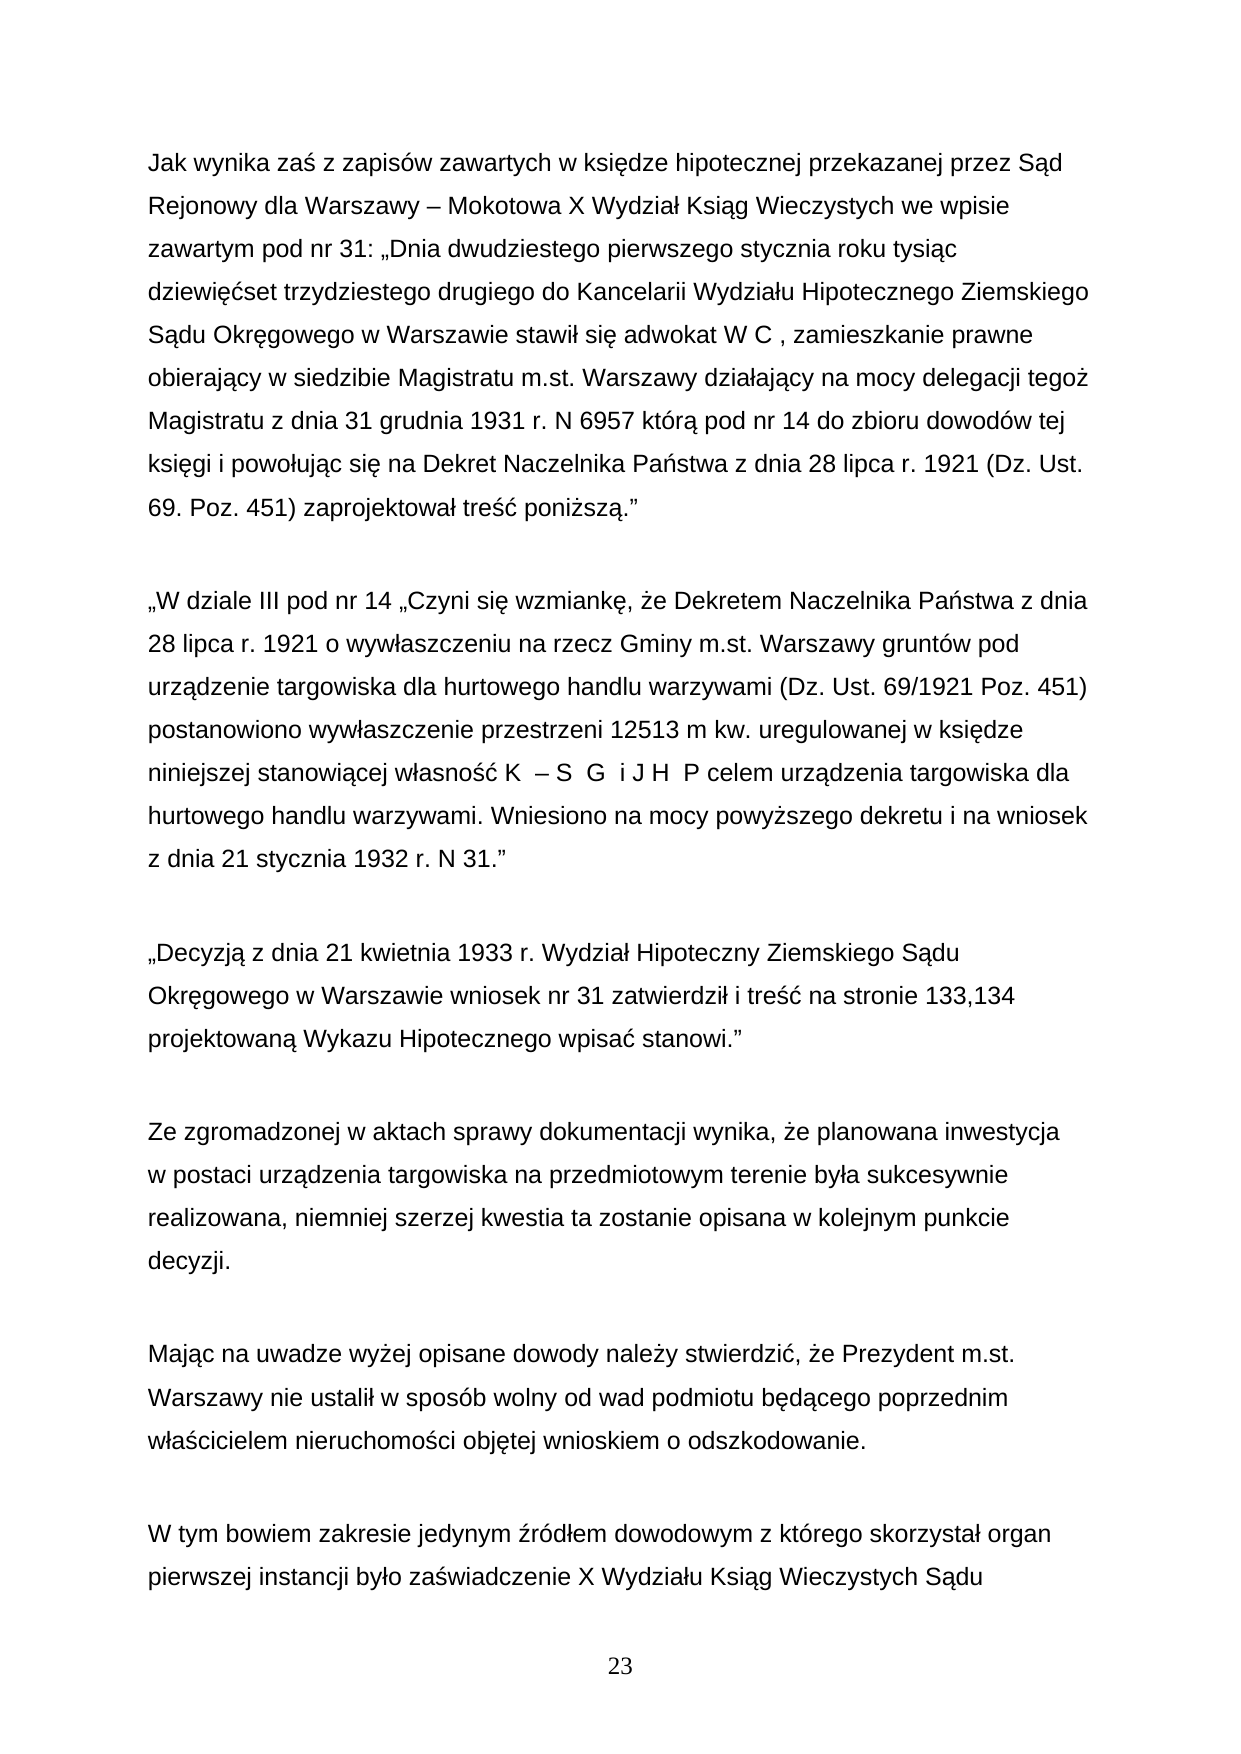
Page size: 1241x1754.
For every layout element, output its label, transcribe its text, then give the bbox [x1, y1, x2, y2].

text Ze zgromadzonej w aktach sprawy dokumentacji wynika, że planowana inwestycja w postaci urządzenia targowiska na przedmiotowym terenie była sukcesywnie realizowana, niemniej szerzej kwestia ta zostanie opisana w kolejnym punkcie decyzji. [148, 1117, 1093, 1275]
text „W dziale III pod nr 14 „Czyni się wzmiankę, że Dekretem Naczelnika Państwa z dnia 28 lipca r. 1921 o wywłaszczeniu na rzecz Gminy m.st. Warszawy gruntów pod urządzenie targowiska dla hurtowego handlu warzywami (Dz. Ust. 69/1921 Poz. 451) postanowiono wywłaszczenie przestrzeni 12513 m kw. uregulowanej w księdze niniejszej stanowiącej własność K – S G i J H P celem urządzenia targowiska dla hurtowego handlu warzywami. Wniesiono na mocy powyższego dekretu i na wniosek z dnia 21 stycznia 1932 r. N 31.” [148, 586, 1093, 873]
text „Decyzją z dnia 21 kwietnia 1933 r. Wydział Hipoteczny Ziemskiego Sądu Okręgowego w Warszawie wniosek nr 31 zatwierdził i treść na stronie 133,134 projektowaną Wykazu Hipotecznego wpisać stanowi.” [148, 938, 1093, 1053]
text Mając na uwadze wyżej opisane dowody należy stwierdzić, że Prezydent m.st. Warszawy nie ustalił w sposób wolny od wad podmiotu będącego poprzednim właścicielem nieruchomości objętej wnioskiem o odszkodowanie. [148, 1339, 1093, 1454]
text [148, 1519, 1093, 1591]
text Jak wynika zaś z zapisów zawartych w księdze hipotecznej przekazanej przez Sąd Rejonowy dla Warszawy – Mokotowa X Wydział Ksiąg Wieczystych we wpisie zawartym pod nr 31: „Dnia dwudziestego pierwszego stycznia roku tysiąc dziewięćset trzydziestego drugiego do Kancelarii Wydziału Hipotecznego Ziemskiego Sądu Okręgowego w Warszawie stawił się adwokat W C , zamieszkanie prawne obierający w siedzibie Magistratu m.st. Warszawy działający na mocy delegacji tegoż Magistratu z dnia 31 grudnia 1931 r. N 6957 którą pod nr 14 do zbioru dowodów tej księgi i powołując się na Dekret Naczelnika Państwa z dnia 28 lipca r. 1921 (Dz. Ust. 69. Poz. 451) zaprojektował treść poniższą.” [148, 148, 1093, 521]
